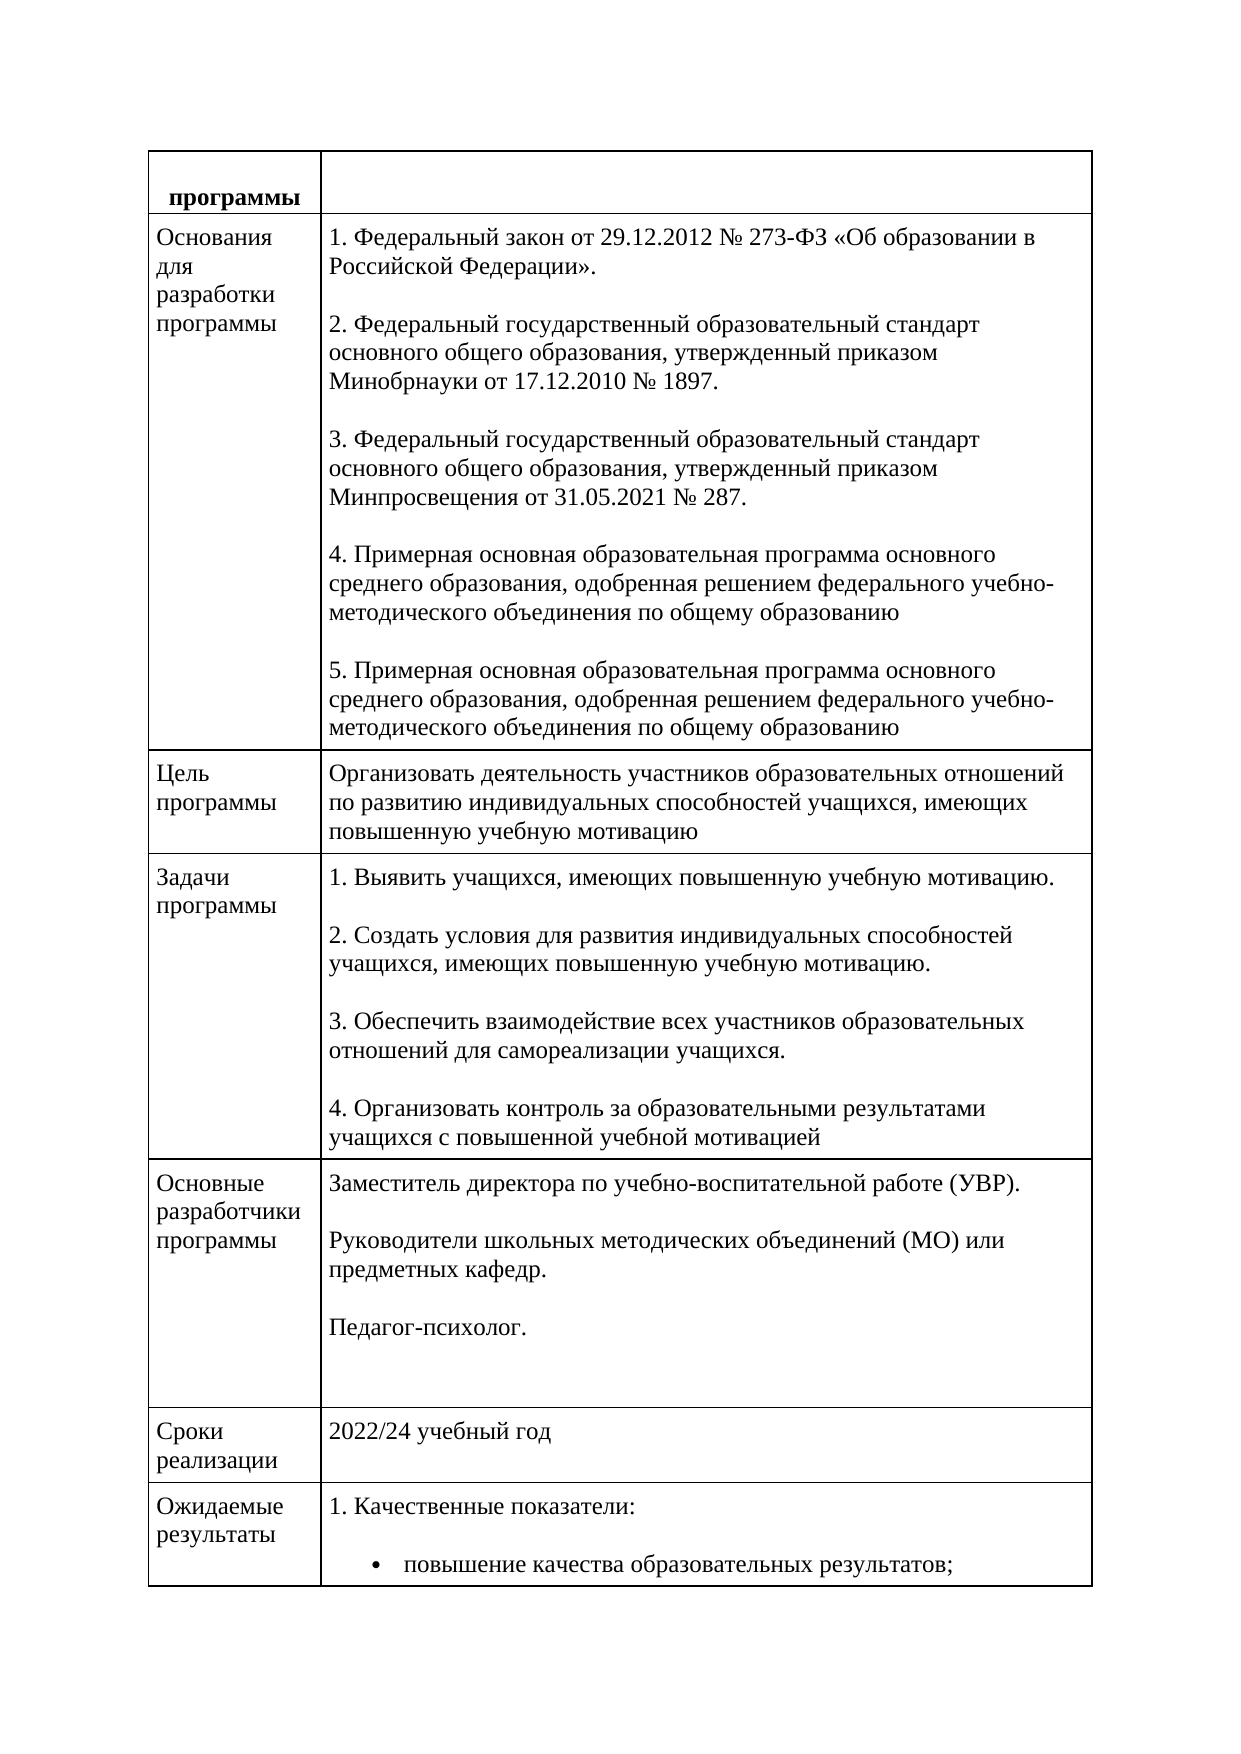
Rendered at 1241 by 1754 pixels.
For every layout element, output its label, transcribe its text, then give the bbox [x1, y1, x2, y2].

table_cell Основные разработчики программы [149, 1160, 320, 1407]
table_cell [322, 1483, 1091, 1585]
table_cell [149, 1483, 320, 1585]
table_cell Сроки реализации [149, 1408, 320, 1481]
table_cell Организовать деятельность участников образовательных отношений по развитию индивидуальных способностей учащихся, имеющих повышенную учебную мотивацию [322, 751, 1091, 852]
table_cell Задачи программы [149, 854, 320, 1158]
table_cell Заместитель директора по учебно-воспитательной работе (УВР). Руководители школьных методических объединений (МО) или предметных кафедр. Педагог-психолог. [322, 1160, 1091, 1407]
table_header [322, 152, 1091, 213]
table_cell 1. Федеральный закон от 29.12.2012 № 273-ФЗ «Об образовании в Российской Федерации». 2. Федеральный государственный образовательный стандарт основного общего образования, утвержденный приказом Минобрнауки от 17.12.2010 № 1897. 3. Федеральный государственный образовательный стандарт основного общего образования, утвержденный приказом Минпросвещения от 31.05.2021 № 287. 4. Примерная основная образовательная программа основного среднего образования, одобренная решением федерального учебно-методического объединения по общему образованию 5. Примерная основная образовательная программа основного среднего образования, одобренная решением федерального учебно-методического объединения по общему образованию [322, 214, 1091, 749]
table_cell Цель программы [149, 751, 320, 852]
table_cell 2022/24 учебный год [322, 1408, 1091, 1481]
table_cell 1. Выявить учащихся, имеющих повышенную учебную мотивацию. 2. Создать условия для развития индивидуальных способностей учащихся, имеющих повышенную учебную мотивацию. 3. Обеспечить взаимодействие всех участников образовательных отношений для самореализации учащихся. 4. Организовать контроль за образовательными результатами учащихся с повышенной учебной мотивацией [322, 854, 1091, 1158]
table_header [149, 152, 320, 213]
table_cell Основания для разработки программы [149, 214, 320, 749]
